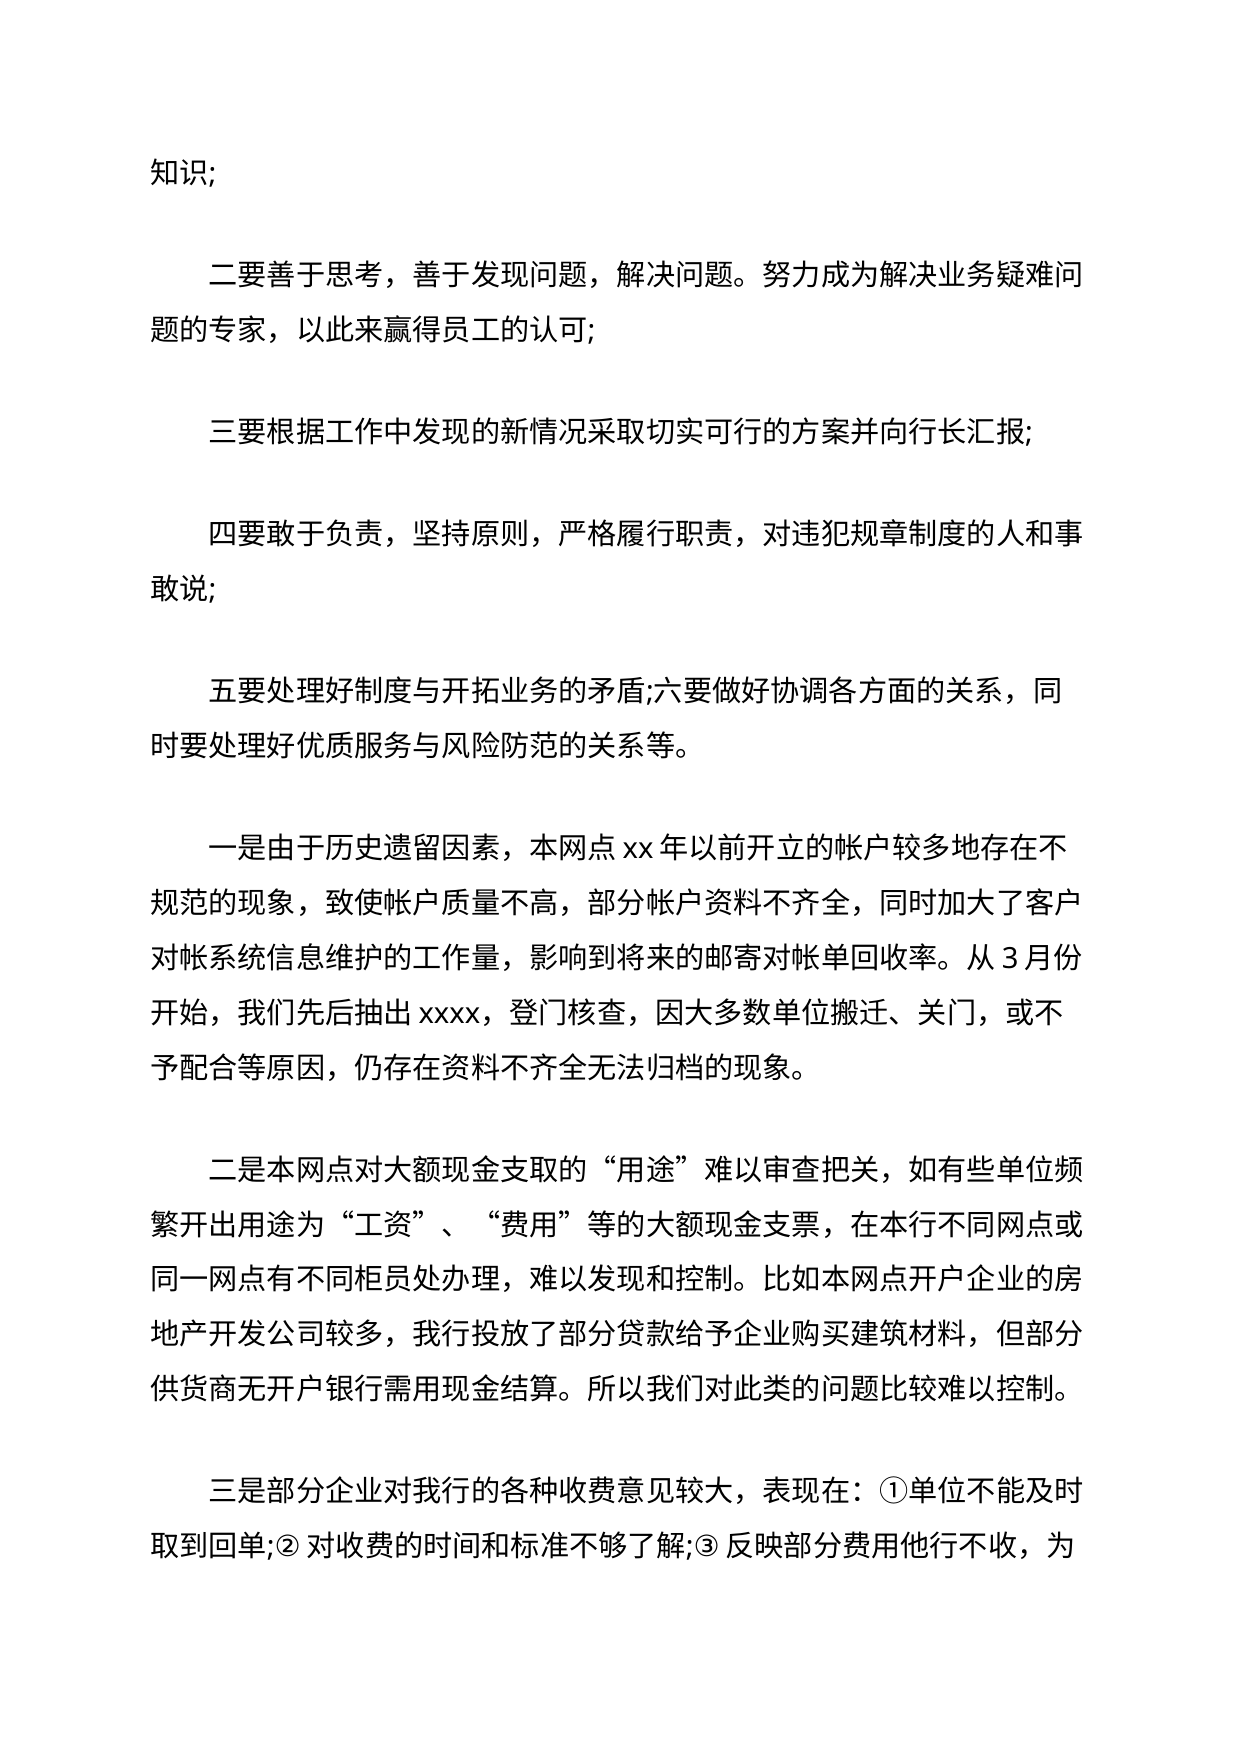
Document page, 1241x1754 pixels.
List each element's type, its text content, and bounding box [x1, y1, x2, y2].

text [150, 1467, 1090, 1565]
text 二是本网点对大额现金支取的“用途”难以审查把关，如有些单位频繁开出用途为“工资”、“费用”等的大额现金支票，在本行不同网点或同一网点有不同柜员处办理，难以发现和控制。比如本网点开户企业的房地产开发公司较多，我行投放了部分贷款给予企业购买建筑材料，但部分供货商无开户银行需用现金结算。所以我们对此类的问题比较难以控制。 [150, 1146, 1090, 1408]
text 四要敢于负责，坚持原则，严格履行职责，对违犯规章制度的人和事敢说; [150, 511, 1090, 608]
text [150, 150, 1090, 192]
text 五要处理好制度与开拓业务的矛盾;六要做好协调各方面的关系，同时要处理好优质服务与风险防范的关系等。 [150, 668, 1090, 765]
text 二要善于思考，善于发现问题，解决问题。努力成为解决业务疑难问题的专家，以此来赢得员工的认可; [150, 252, 1090, 349]
text 三要根据工作中发现的新情况采取切实可行的方案并向行长汇报; [150, 409, 1090, 451]
text 一是由于历史遗留因素，本网点xx年以前开立的帐户较多地存在不规范的现象，致使帐户质量不高，部分帐户资料不齐全，同时加大了客户对帐系统信息维护的工作量，影响到将来的邮寄对帐单回收率。从3月份开始，我们先后抽出xxxx，登门核查，因大多数单位搬迁、关门，或不予配合等原因，仍存在资料不齐全无法归档的现象。 [150, 824, 1090, 1087]
